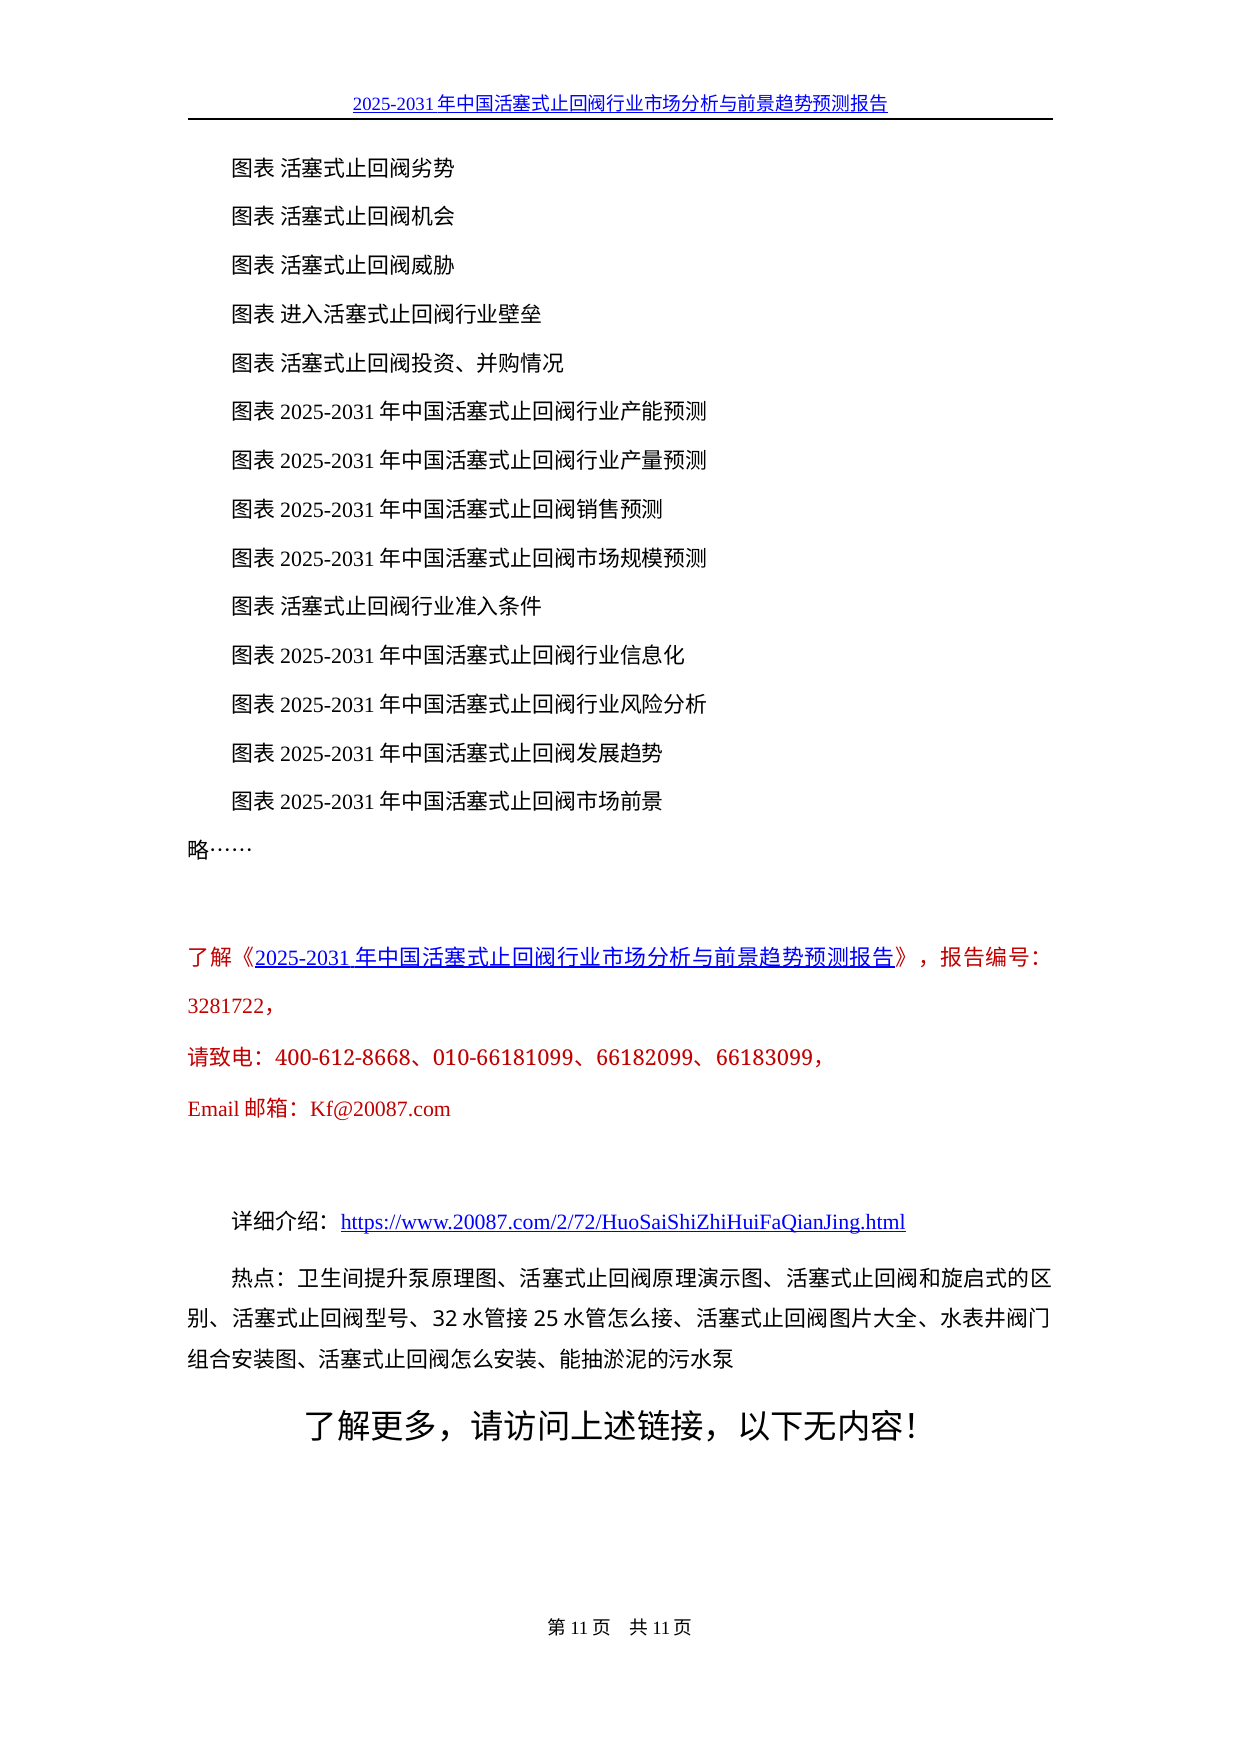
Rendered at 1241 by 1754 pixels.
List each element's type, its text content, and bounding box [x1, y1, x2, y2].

title 了解更多，请访问上述链接，以下无内容！ [187, 1392, 1053, 1457]
text 热点：卫生间提升泵原理图、活塞式止回阀原理演示图、活塞式止回阀和旋启式的区别、活塞式止回阀型号、32水管接25水管怎么接、活塞式止回阀图片大全、水表井阀门组合安装图、活塞式止回阀怎么安装、能抽淤泥的污水泵 [187, 1261, 1053, 1374]
text 请致电：400-612-8668、010-66181099、66182099、66183099， [187, 1039, 1053, 1072]
text 详细介绍：https://www.20087.com/2/72/HuoSaiShiZhiHuiFaQianJing.html [187, 1204, 1053, 1236]
text 了解《2025-2031年中国活塞式止回阀行业市场分析与前景趋势预测报告》，报告编号：3281722， [187, 939, 1053, 1020]
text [187, 150, 1053, 865]
text Email邮箱：Kf@20087.com [187, 1091, 1053, 1123]
